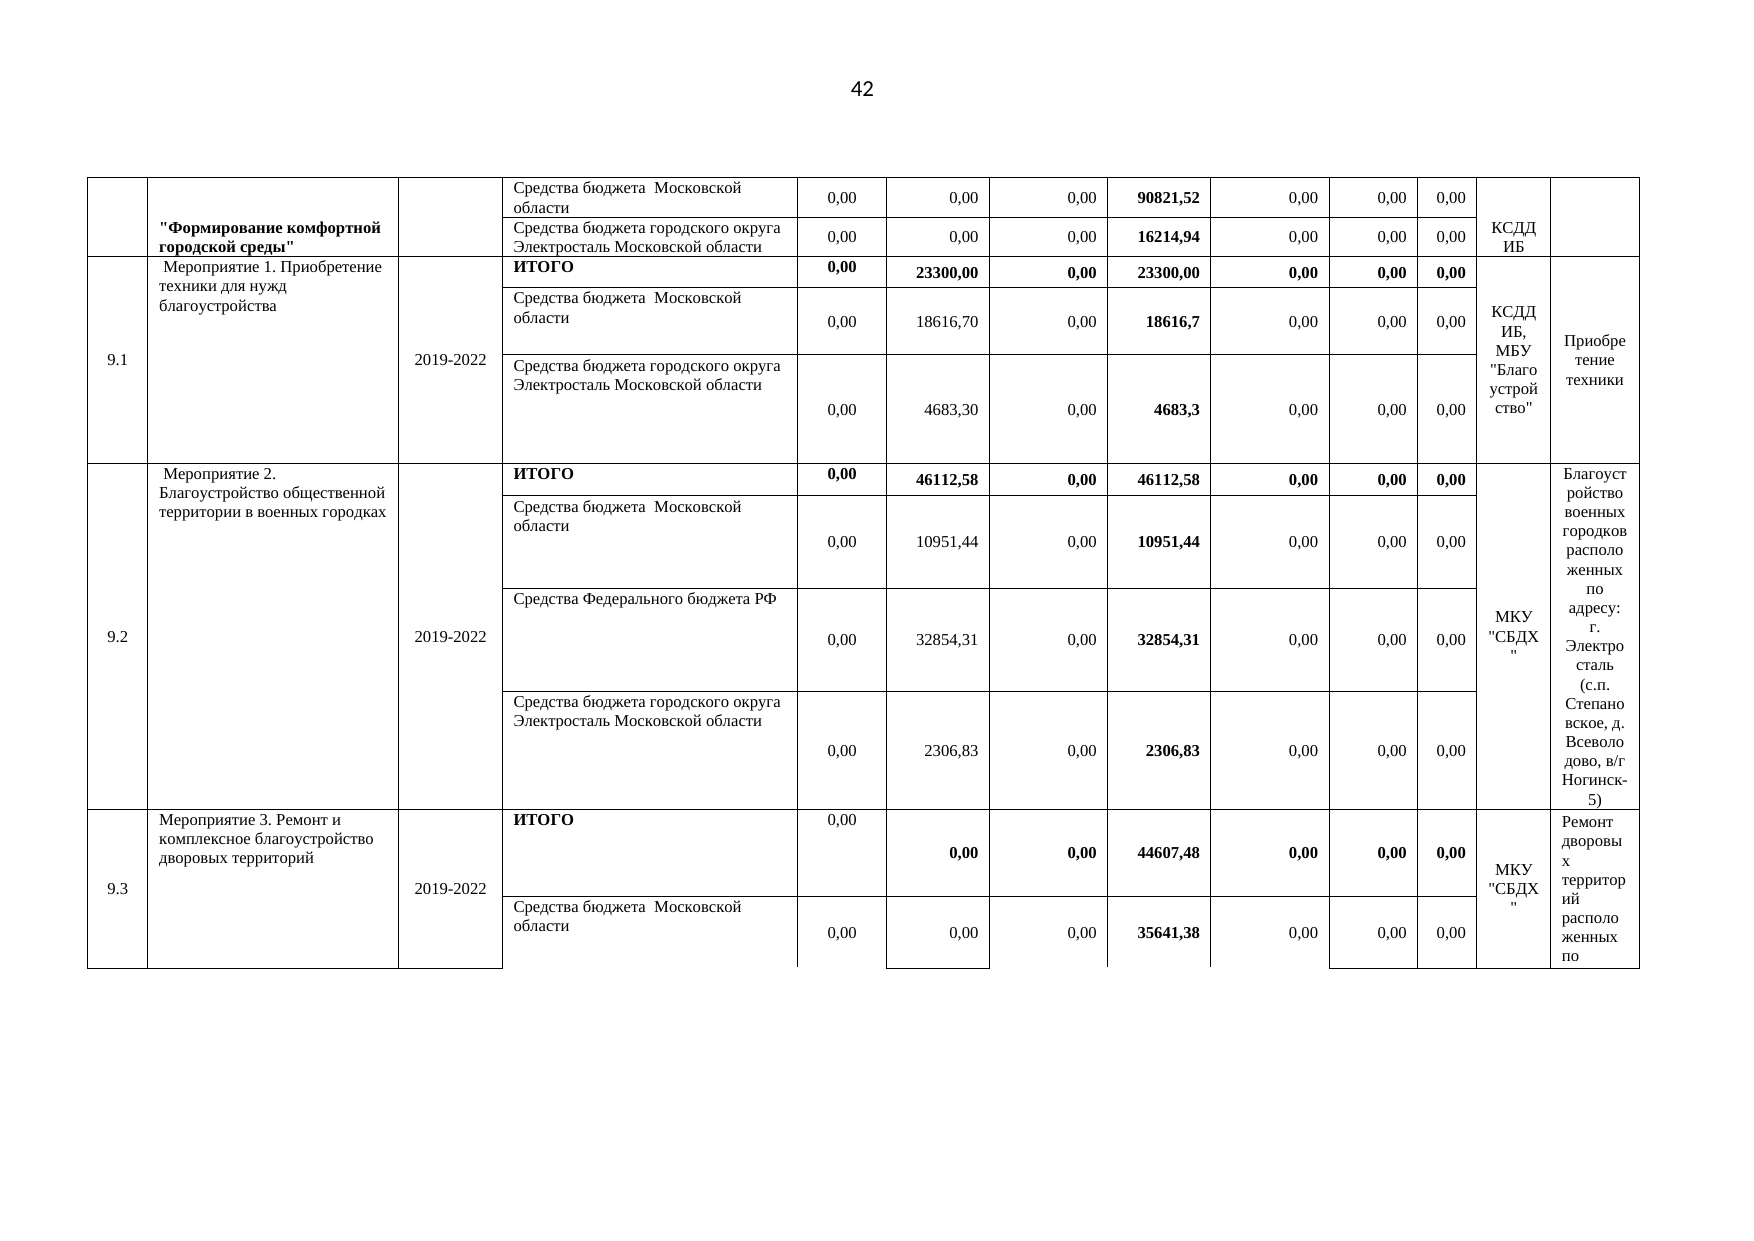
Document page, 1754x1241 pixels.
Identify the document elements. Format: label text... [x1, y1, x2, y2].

table_cell ИТОГО [503, 464, 797, 495]
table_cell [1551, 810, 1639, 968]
table_cell 0,00 [990, 218, 1107, 256]
table_cell 0,00 [1418, 257, 1476, 287]
table_cell 0,00 [1211, 496, 1329, 587]
table_cell 44607,48 [1108, 810, 1210, 896]
table_cell 0,00 [1330, 692, 1417, 808]
table_cell 0,00 [798, 810, 886, 896]
table_cell Благоустройство военных городков расположенных по адресу: г. Электросталь (с.п. Степановское, д. Всеволодово, в/г Ногинск-5) [1551, 464, 1639, 808]
table_cell 9.2 [88, 464, 147, 808]
table_cell 0,00 [1418, 496, 1476, 587]
table_cell 16214,94 [1108, 218, 1210, 256]
table_cell 46112,58 [1108, 464, 1210, 495]
table_cell МКУ "СБДХ" [1477, 810, 1550, 968]
table_cell 0,00 [1211, 257, 1329, 287]
table_cell ИТОГО [503, 810, 797, 896]
table_cell 0,00 [798, 218, 886, 256]
table_cell Средства Федерального бюджета РФ [503, 589, 797, 691]
table_cell Средства бюджета городского округа Электросталь Московской области [503, 355, 797, 462]
table_cell КСДДИБ, МБУ "Благоустройство" [1477, 257, 1550, 462]
table_cell 0,00 [798, 464, 886, 495]
table_cell МКУ "СБДХ" [1477, 464, 1550, 808]
table_cell 23300,00 [887, 257, 989, 287]
table_cell 0,00 [1418, 355, 1476, 462]
table_cell ИТОГО [503, 257, 797, 287]
table_cell 10951,44 [1108, 496, 1210, 587]
table_cell 0,00 [990, 355, 1107, 462]
table_cell 0,00 [1330, 496, 1417, 587]
table_cell 0,00 [1211, 178, 1329, 217]
table_cell 0,00 [990, 810, 1107, 896]
table_cell 0,00 [1330, 464, 1417, 495]
table_cell 32854,31 [887, 589, 989, 691]
table_cell 18616,7 [1108, 288, 1210, 354]
table_cell 0,00 [798, 288, 886, 354]
table_cell 0,00 [887, 218, 989, 256]
table_cell Средства бюджета городского округа Электросталь Московской области [503, 692, 797, 808]
table_cell 0,00 [990, 496, 1107, 587]
table_cell 35641,38 [1108, 897, 1211, 968]
table_cell 0,00 [1211, 288, 1329, 354]
table_cell 18616,70 [887, 288, 989, 354]
table_cell 0,00 [798, 897, 886, 968]
table_cell 0,00 [1418, 464, 1476, 495]
table_cell Мероприятие 2. Благоустройство общественной территории в военных городках [148, 464, 398, 808]
table_cell 23300,00 [1108, 257, 1210, 287]
table_cell 0,00 [1211, 810, 1329, 896]
table_cell 0,00 [1418, 178, 1476, 217]
table_cell 0,00 [798, 496, 886, 587]
table_cell 0,00 [990, 178, 1107, 217]
table_cell 0,00 [1330, 897, 1417, 968]
table_cell 10951,44 [887, 496, 989, 587]
table_cell 0,00 [1418, 288, 1476, 354]
table_cell 0,00 [990, 464, 1107, 495]
table_cell 0,00 [798, 178, 886, 217]
table_cell 0,00 [1211, 897, 1329, 968]
table_cell Мероприятие 3. Ремонт и комплексное благоустройство дворовых территорий [148, 810, 398, 968]
table_cell 32854,31 [1108, 589, 1210, 691]
table_cell 0,00 [1418, 218, 1476, 256]
table_cell 0,00 [887, 178, 989, 217]
table_cell 0,00 [1330, 218, 1417, 256]
table_cell 0,00 [798, 589, 886, 691]
table_cell 9.3 [88, 810, 147, 968]
table_cell 0,00 [990, 692, 1107, 808]
table_cell Мероприятие 1. Приобретение техники для нужд благоустройства [148, 257, 398, 462]
table_cell 0,00 [1330, 257, 1417, 287]
table_cell 2306,83 [1108, 692, 1210, 808]
table_cell 0,00 [1418, 897, 1476, 968]
table_cell 0,00 [1211, 589, 1329, 691]
table_cell 90821,52 [1108, 178, 1210, 217]
table_cell 0,00 [1330, 589, 1417, 691]
table_cell 0,00 [990, 589, 1107, 691]
table_cell 0,00 [887, 810, 989, 896]
table_cell 0,00 [1418, 810, 1476, 896]
table_cell 0,00 [798, 692, 886, 808]
table_cell 4683,30 [887, 355, 989, 462]
table_cell 0,00 [798, 257, 886, 287]
table_cell 2306,83 [887, 692, 989, 808]
table_cell 0,00 [798, 355, 886, 462]
table_cell 9.1 [88, 257, 147, 462]
table_cell 0,00 [1211, 218, 1329, 256]
table_cell 2019-2022 [399, 464, 502, 808]
table_cell 2019-2022 [399, 257, 502, 462]
table_cell 0,00 [1330, 288, 1417, 354]
table_cell Средства бюджета Московской области [503, 288, 797, 354]
table_cell 0,00 [1330, 178, 1417, 217]
table_cell 0,00 [1330, 810, 1417, 896]
table_cell Средства бюджета Московской области [503, 178, 797, 217]
table_cell 0,00 [1330, 355, 1417, 462]
table_cell Средства бюджета Московской области [503, 897, 797, 968]
table_cell 0,00 [1418, 589, 1476, 691]
table_cell 0,00 [1211, 464, 1329, 495]
table_cell 0,00 [1211, 692, 1329, 808]
table_cell 0,00 [1211, 355, 1329, 462]
table_cell 0,00 [990, 257, 1107, 287]
table_cell 4683,3 [1108, 355, 1210, 462]
table_cell Средства бюджета Московской области [503, 496, 797, 587]
table_cell 0,00 [990, 897, 1107, 968]
table_cell 0,00 [887, 897, 989, 968]
table_cell 2019-2022 [399, 810, 502, 968]
table_cell 46112,58 [887, 464, 989, 495]
table_cell Приобретение техники [1551, 257, 1639, 462]
table_cell 0,00 [990, 288, 1107, 354]
table_cell 0,00 [1418, 692, 1476, 808]
table_cell Средства бюджета городского округа Электросталь Московской области [503, 218, 797, 256]
